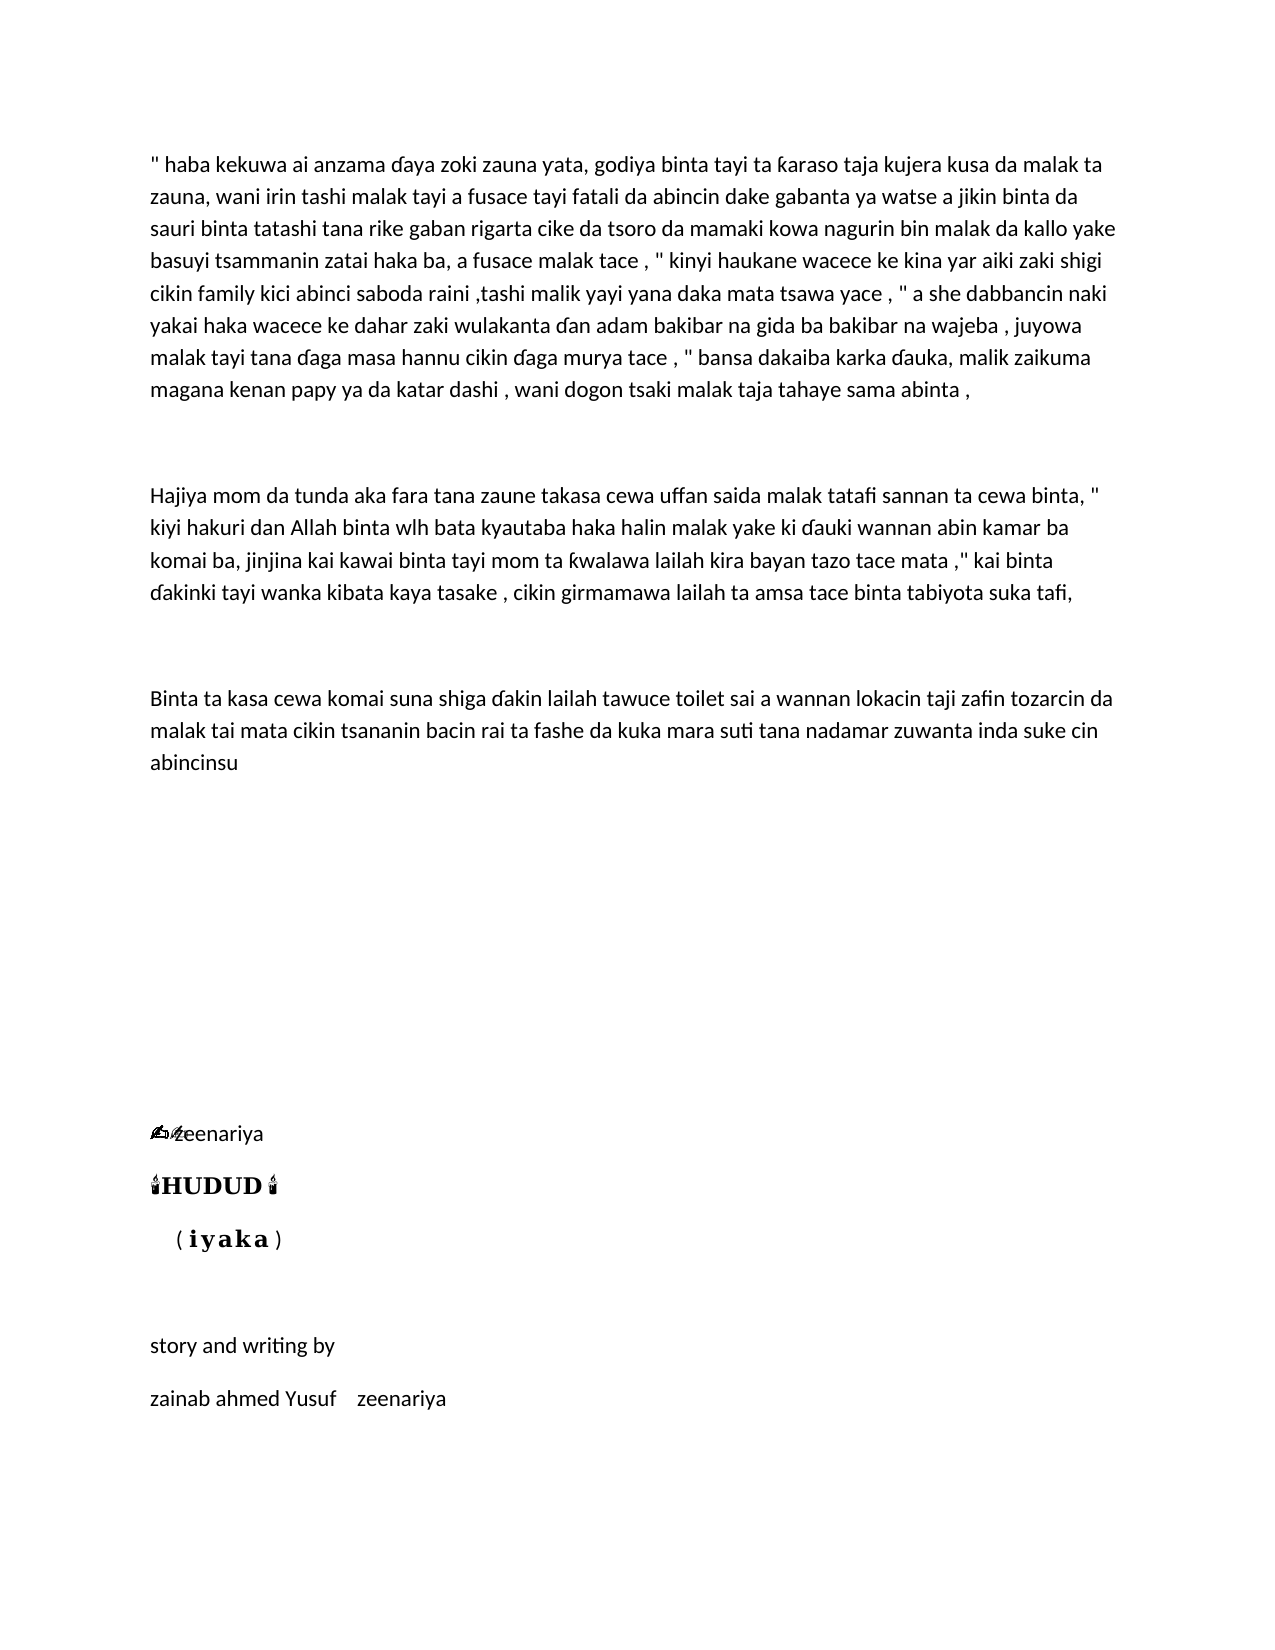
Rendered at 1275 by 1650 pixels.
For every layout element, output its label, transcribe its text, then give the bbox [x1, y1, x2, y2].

text ✍🏼 zeenariya [150, 1119, 1125, 1147]
text ( 𝐢𝐲𝐚𝐤𝐚 ) [150, 1226, 1125, 1253]
text Hajiya mom da tunda aka fara tana zaune takasa cewa uffan saida malak tatafi sannan ta cewa binta, " kiyi hakuri dan Allah binta wlh bata kyautaba haka halin malak yake ki ɗauki wannan abin kamar ba komai ba, jinjina kai kawai binta tayi mom ta ƙwalawa lailah kira bayan tazo tace mata ," kai binta ɗakinki tayi wanka kibata kaya tasake , cikin girmamawa lailah ta amsa tace binta tabiyota suka tafi, [150, 481, 1125, 606]
text zainab ahmed Yusuf zeenariya [150, 1384, 1125, 1413]
text Binta ta kasa cewa komai suna shiga ɗakin lailah tawuce toilet sai a wannan lokacin taji zafin tozarcin da malak tai mata cikin tsananin bacin rai ta fashe da kuka mara suti tana nadamar zuwanta inda suke cin abincinsu [150, 684, 1125, 776]
text " haba kekuwa ai anzama ɗaya zoki zauna ƴata, godiya binta tayi ta ƙaraso taja kujera kusa da malak ta zauna, wani irin tashi malak tayi a fusace tayi fatali da abincin dake gabanta ya watse a jikin binta da sauri binta tatashi tana rike gaban rigarta cike da tsoro da mamaki kowa nagurin bin malak da kallo yake basuyi tsammanin zatai haka ba, a fusace malak tace , " kinyi haukane wacece ke kina yar aiki zaki shigi cikin family kici abinci saboda raini ,tashi malik yayi yana daka mata tsawa yace , " a she dabbancin naki yakai haka wacece ke dahar zaki wulakanta ɗan adam bakibar na gida ba bakibar na wajeba , juyowa malak tayi tana ɗaga masa hannu cikin ɗaga murya tace , " bansa dakaiba karka ɗauka, malik zaikuma magana kenan papy ya da katar dashi , wani dogon tsaki malak taja tahaye sama abinta , [150, 150, 1125, 403]
text 🕯️𝐇𝐔𝐃𝐔𝐃 🕯️ [150, 1172, 1125, 1201]
text story and writing by [150, 1332, 1125, 1359]
